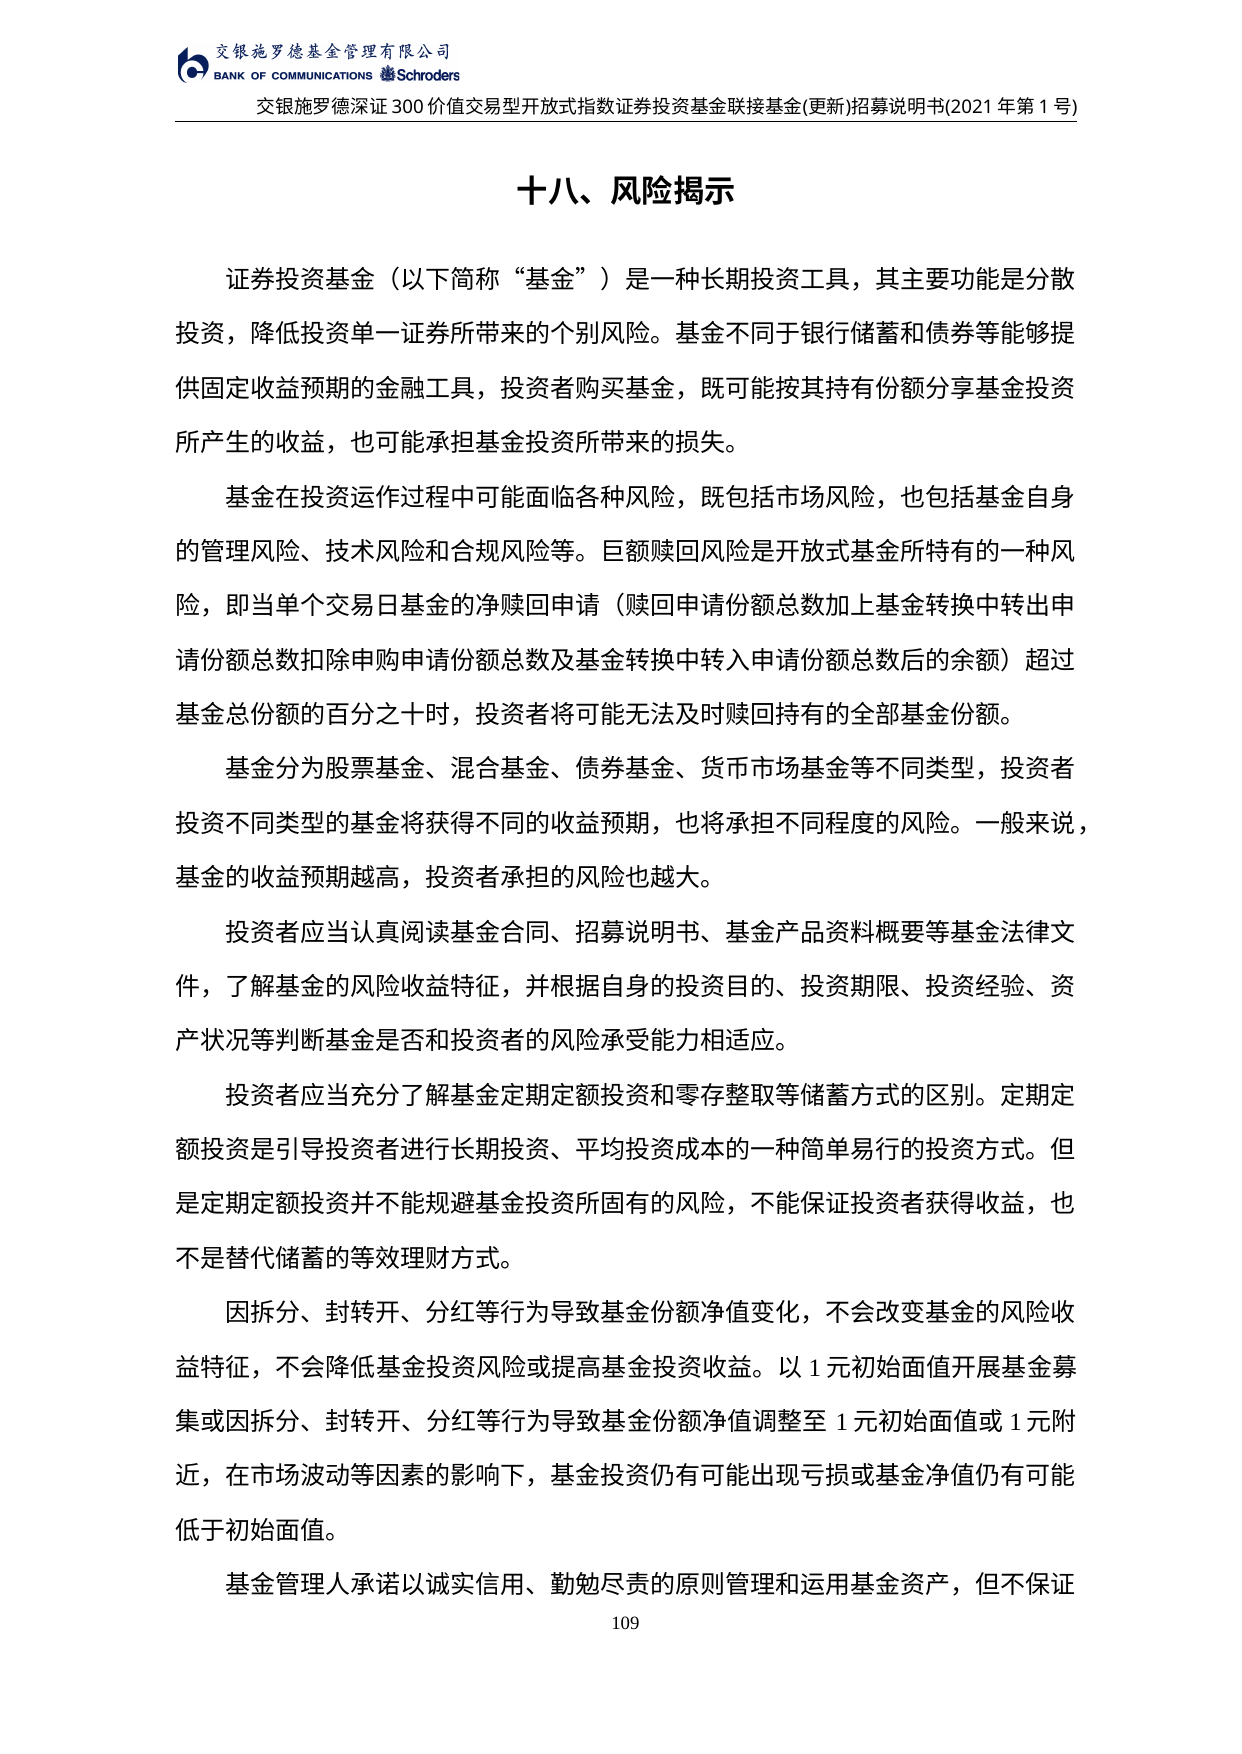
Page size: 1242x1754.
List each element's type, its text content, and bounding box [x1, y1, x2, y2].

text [175, 1564, 1077, 1601]
subtitle 十八、风险揭示 [175, 167, 1077, 212]
picture [178, 43, 460, 83]
text 因拆分、封转开、分红等行为导致基金份额净值变化，不会改变基金的风险收益特征，不会降低基金投资风险或提高基金投资收益。以1元初始面值开展基金募集或因拆分、封转开、分红等行为导致基金份额净值调整至1元初始面值或1元附近，在市场波动等因素的影响下，基金投资仍有可能出现亏损或基金净值仍有可能低于初始面值。 [175, 1293, 1077, 1546]
text 投资者应当充分了解基金定期定额投资和零存整取等储蓄方式的区别。定期定额投资是引导投资者进行长期投资、平均投资成本的一种简单易行的投资方式。但是定期定额投资并不能规避基金投资所固有的风险，不能保证投资者获得收益，也不是替代储蓄的等效理财方式。 [175, 1075, 1077, 1274]
text 基金分为股票基金、混合基金、债券基金、货币市场基金等不同类型，投资者投资不同类型的基金将获得不同的收益预期，也将承担不同程度的风险。一般来说，基金的收益预期越高，投资者承担的风险也越大。 [175, 749, 1077, 894]
text 基金在投资运作过程中可能面临各种风险，既包括市场风险，也包括基金自身的管理风险、技术风险和合规风险等。巨额赎回风险是开放式基金所特有的一种风险，即当单个交易日基金的净赎回申请（赎回申请份额总数加上基金转换中转出申请份额总数扣除申购申请份额总数及基金转换中转入申请份额总数后的余额）超过基金总份额的百分之十时，投资者将可能无法及时赎回持有的全部基金份额。 [175, 477, 1077, 731]
text 投资者应当认真阅读基金合同、招募说明书、基金产品资料概要等基金法律文件，了解基金的风险收益特征，并根据自身的投资目的、投资期限、投资经验、资产状况等判断基金是否和投资者的风险承受能力相适应。 [175, 912, 1077, 1057]
text 证券投资基金（以下简称“基金”）是一种长期投资工具，其主要功能是分散投资，降低投资单一证券所带来的个别风险。基金不同于银行储蓄和债券等能够提供固定收益预期的金融工具，投资者购买基金，既可能按其持有份额分享基金投资所产生的收益，也可能承担基金投资所带来的损失。 [175, 259, 1077, 459]
